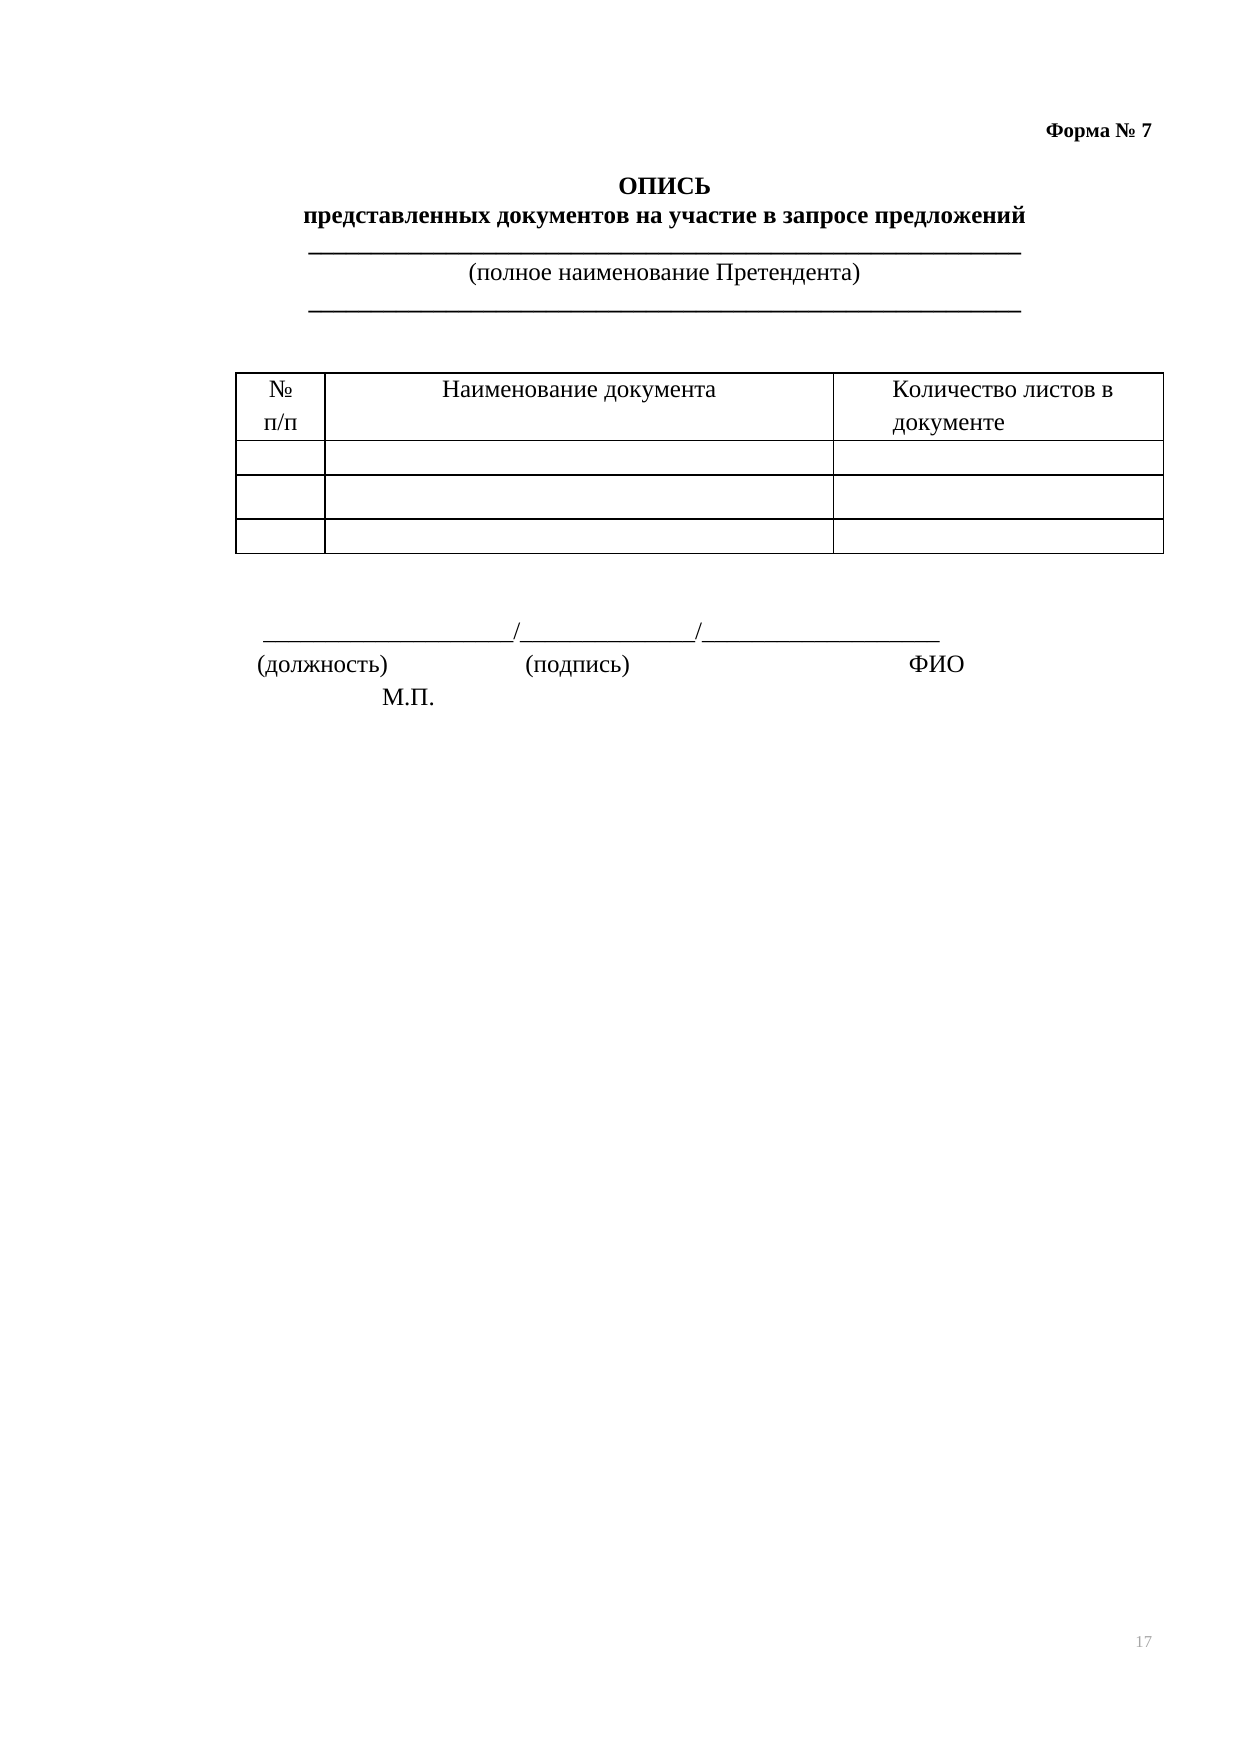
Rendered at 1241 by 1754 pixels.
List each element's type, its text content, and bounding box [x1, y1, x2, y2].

table_cell ФИО [702, 649, 1171, 715]
table_cell [237, 441, 324, 474]
table_header ____________________/______________/___________________ [252, 583, 1171, 649]
table_header Количество листов в документе [834, 374, 1163, 440]
text _________________________________________________________ [177, 228, 1152, 257]
table_cell [326, 476, 833, 518]
table_cell [834, 476, 1163, 518]
table_cell [237, 476, 324, 518]
text ОПИСЬ [177, 171, 1152, 200]
table_header № п/п [237, 374, 324, 440]
table_cell [237, 520, 324, 552]
table_cell [834, 441, 1163, 474]
text _________________________________________________________ [177, 286, 1152, 315]
table_cell [834, 520, 1163, 552]
text представленных документов на участие в запросе предложений [177, 200, 1152, 228]
table_cell [326, 520, 833, 552]
table_header Наименование документа [326, 374, 833, 440]
table_cell (должность) (подпись) М.П. [252, 649, 702, 715]
text (полное наименование Претендента) [177, 257, 1152, 286]
text Форма № 7 [177, 118, 1152, 142]
table_cell [326, 441, 833, 474]
